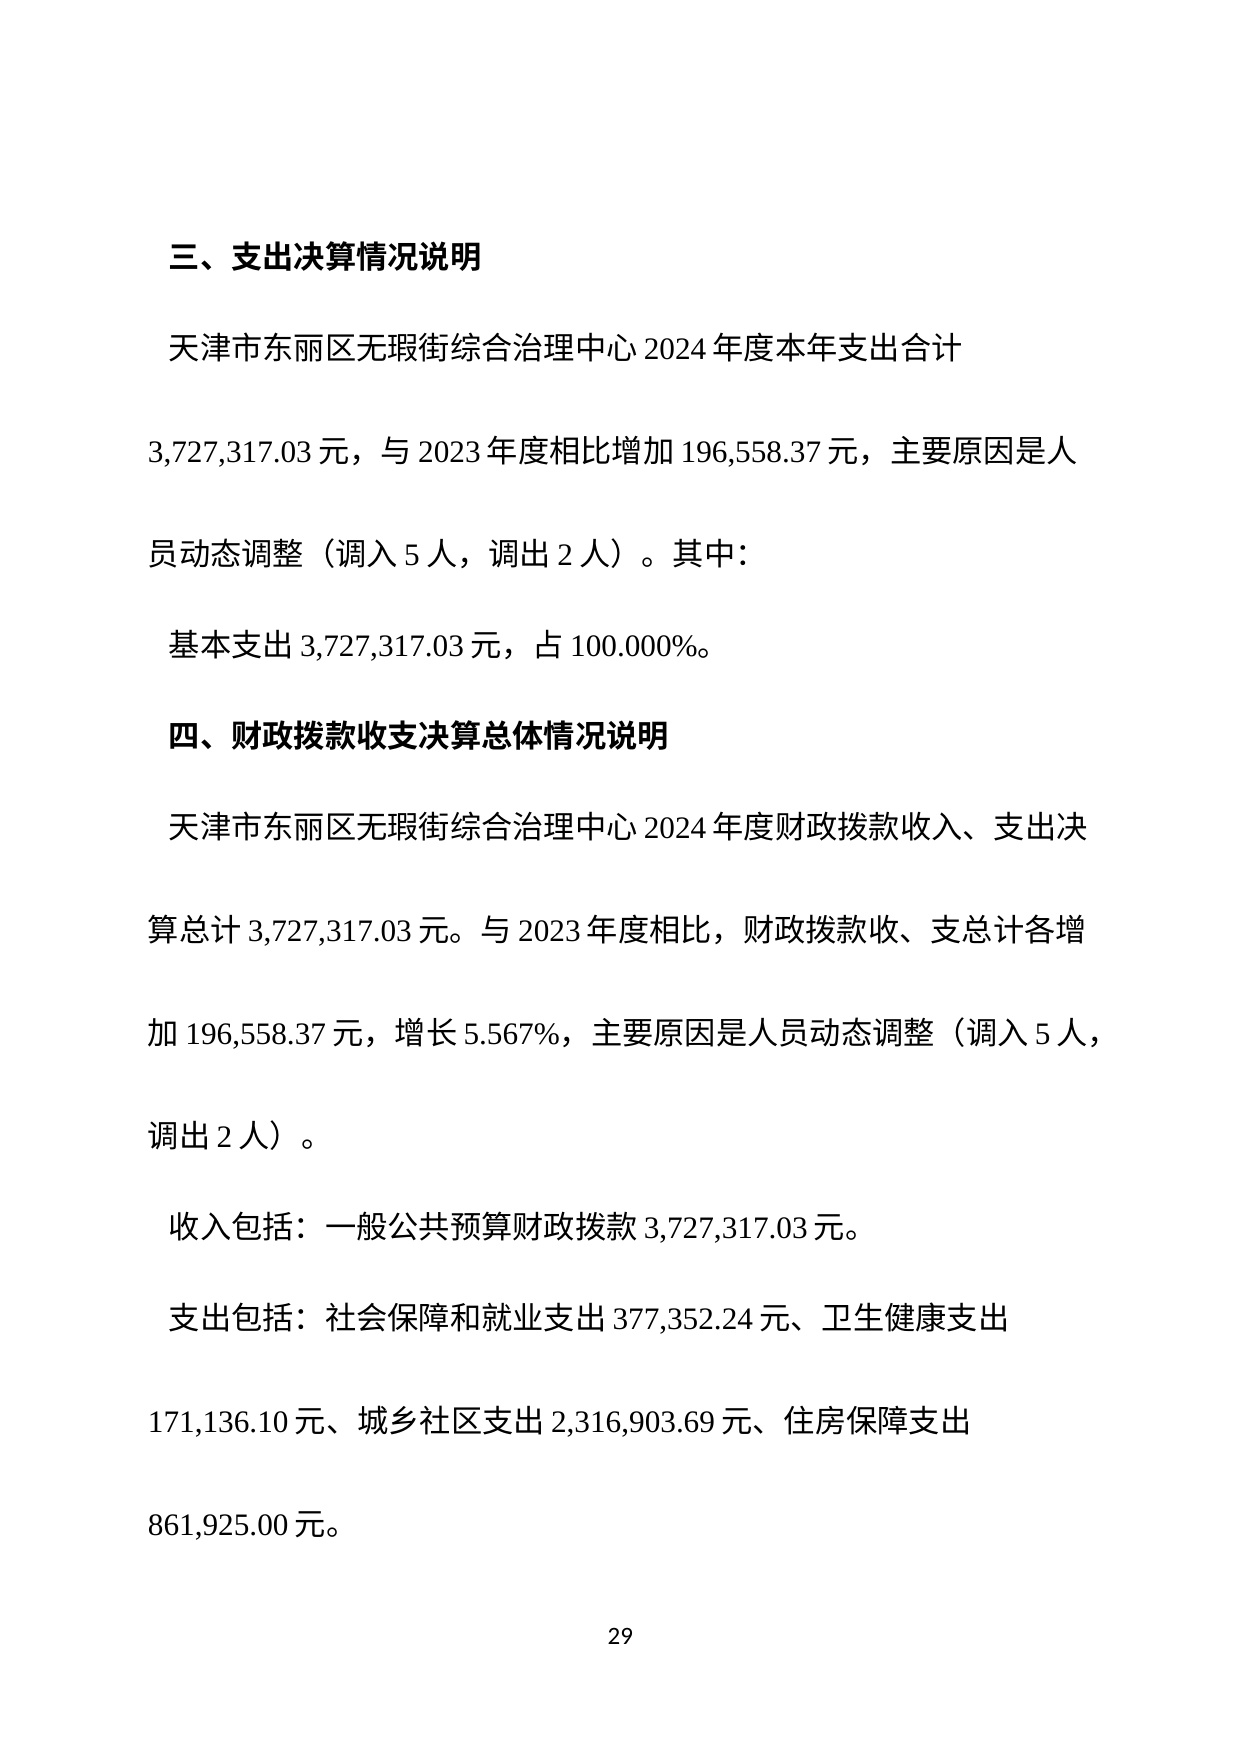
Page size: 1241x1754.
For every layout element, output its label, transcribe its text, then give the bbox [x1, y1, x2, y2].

text 天津市东丽区无瑕街综合治理中心2024年度本年支出合计3,727,317.03元，与2023年度相比增加196,558.37元，主要原因是人员动态调整（调入5人，调出2人）。其中： [148, 312, 1093, 586]
text 支出包括：社会保障和就业支出377,352.24元、卫生健康支出171,136.10元、城乡社区支出2,316,903.69元、住房保障支出861,925.00元。 [148, 1281, 1093, 1556]
text 三、支出决算情况说明 [148, 221, 1093, 289]
text 天津市东丽区无瑕街综合治理中心2024年度财政拨款收入、支出决算总计3,727,317.03元。与2023年度相比，财政拨款收、支总计各增加196,558.37元，增长5.567%，主要原因是人员动态调整（调入5人，调出2人）。 [148, 791, 1093, 1168]
text 四、财政拨款收支决算总体情况说明 [148, 699, 1093, 768]
text 收入包括：一般公共预算财政拨款3,727,317.03元。 [148, 1190, 1093, 1259]
text 基本支出3,727,317.03元，占100.000%。 [148, 608, 1093, 677]
